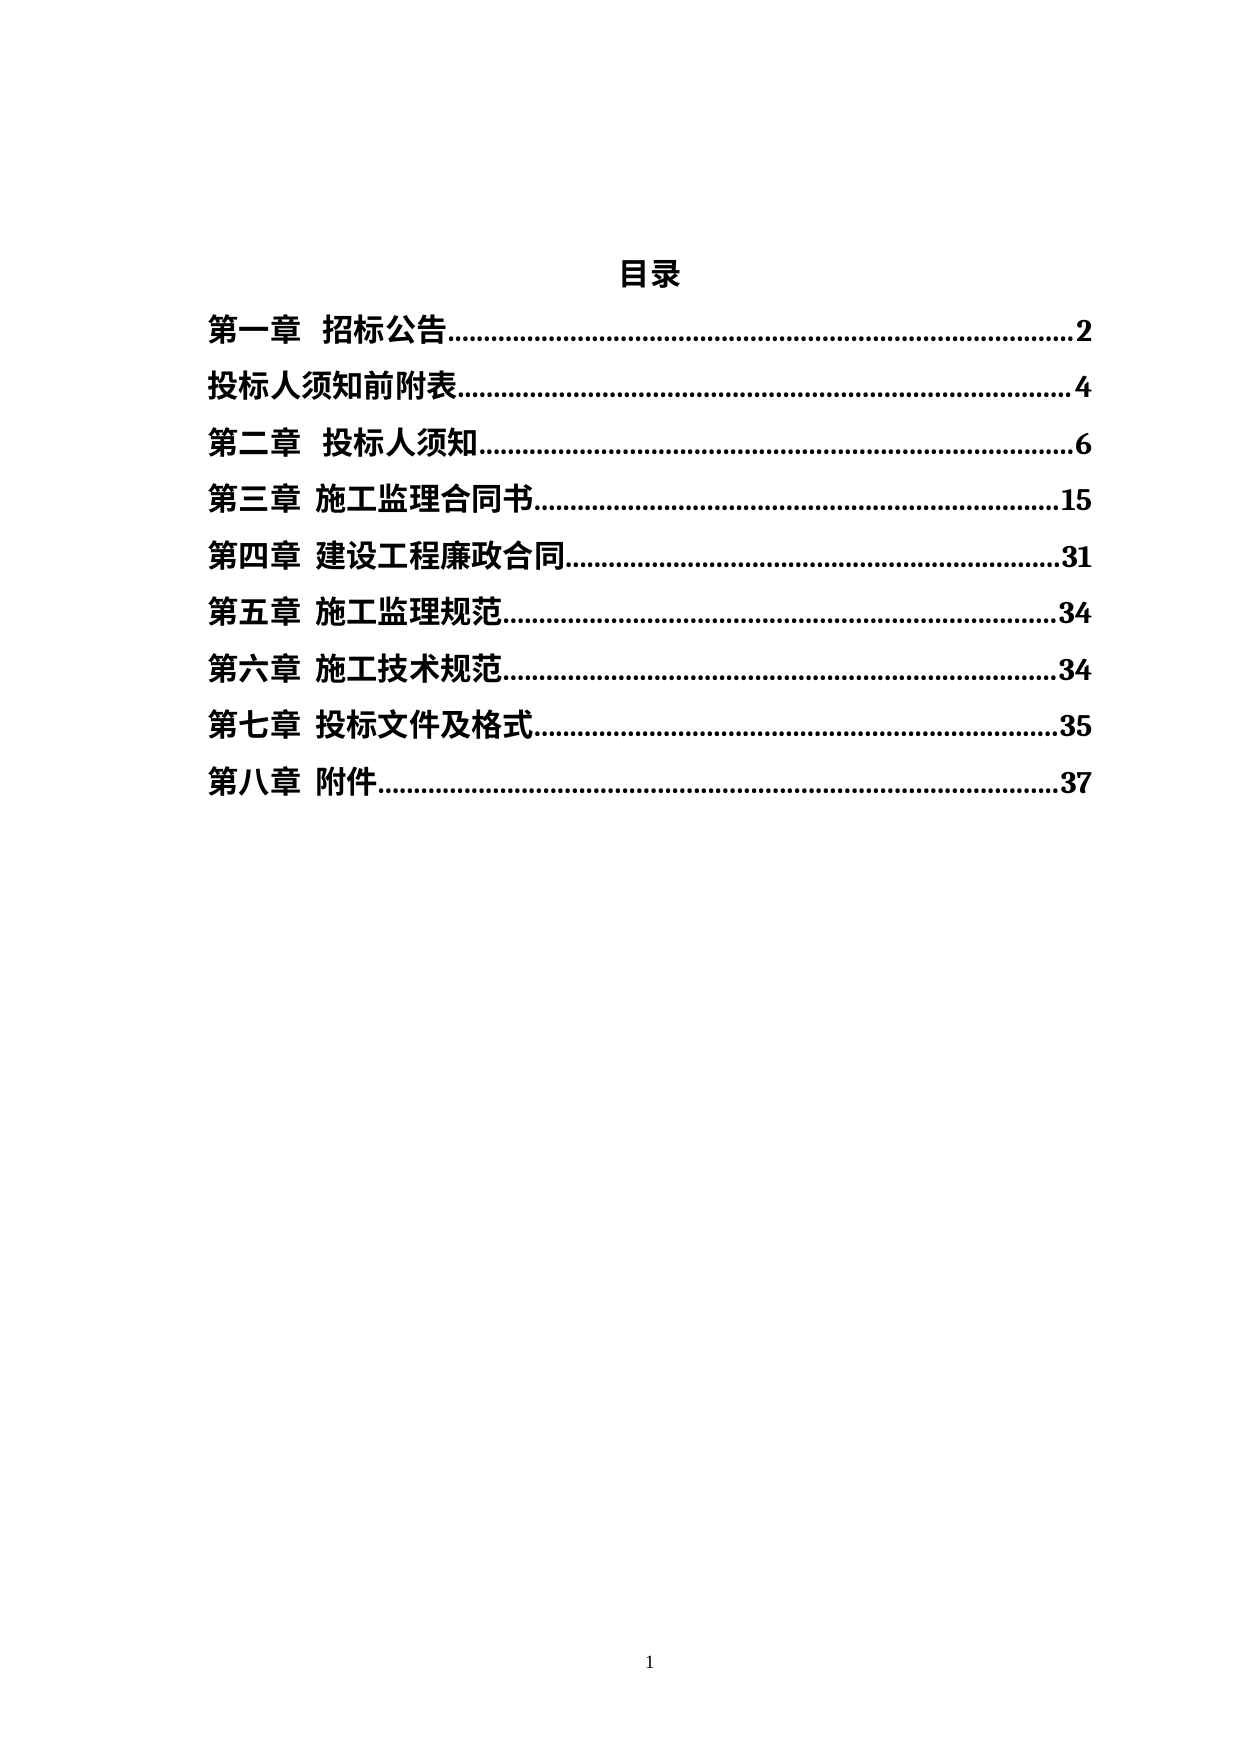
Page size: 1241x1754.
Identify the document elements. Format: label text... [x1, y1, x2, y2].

text 第一章 招标公告 2 [207, 305, 1092, 350]
text 投标人须知前附表 4 [207, 362, 1092, 407]
text 第五章 施工监理规范 34 [207, 587, 1092, 633]
text 第二章 投标人须知 6 [207, 418, 1092, 463]
text 第七章 投标文件及格式 35 [207, 700, 1092, 746]
text 第四章 建设工程廉政合同 31 [207, 531, 1092, 576]
text 第六章 施工技术规范 34 [207, 644, 1092, 689]
text 第三章 施工监理合同书 15 [207, 474, 1092, 520]
text 目录 [207, 249, 1092, 294]
text 第八章 附件 37 [207, 757, 1092, 802]
